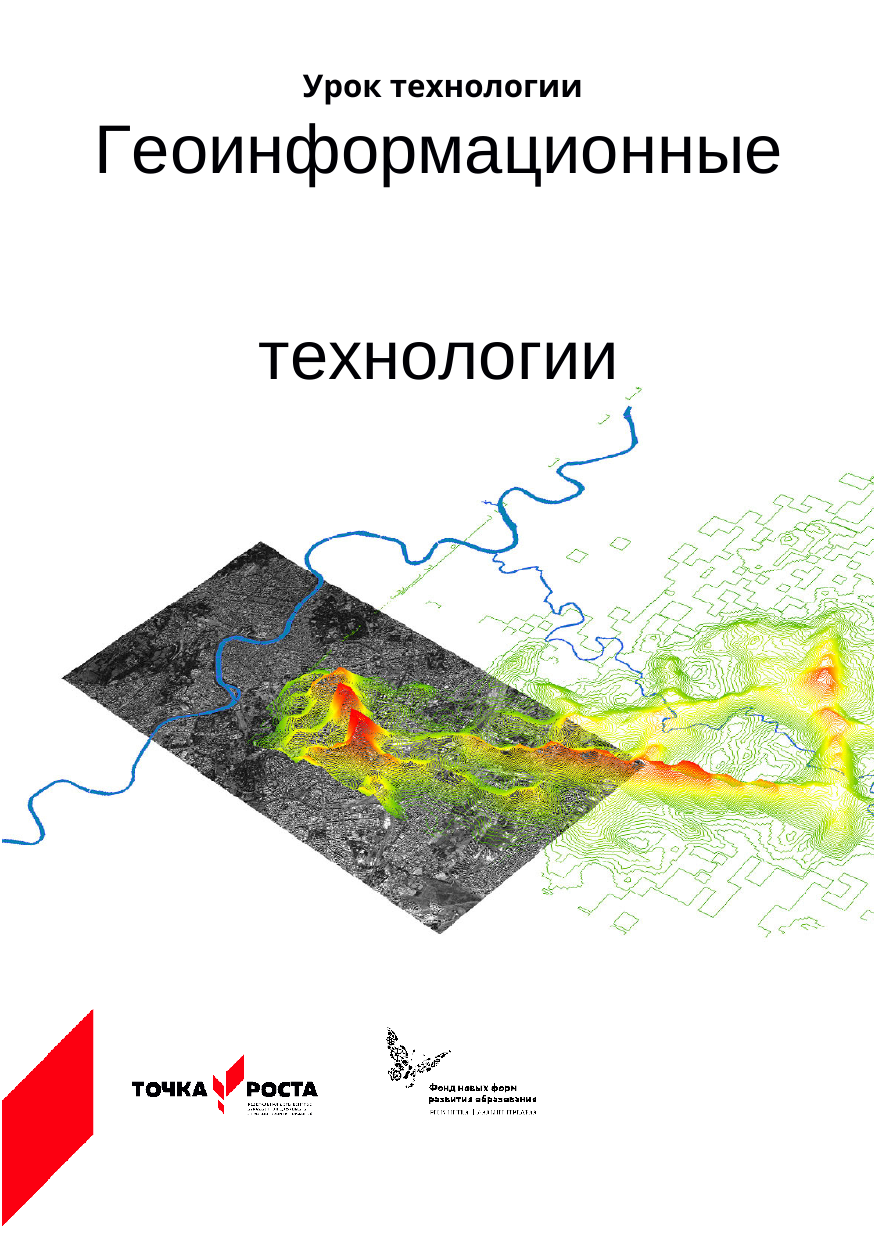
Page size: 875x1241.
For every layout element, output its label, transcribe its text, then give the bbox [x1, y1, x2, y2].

text Урок технологии [94, 64, 792, 107]
text Геоинформационные технологии [94, 109, 783, 394]
picture [0, 368, 874, 1226]
